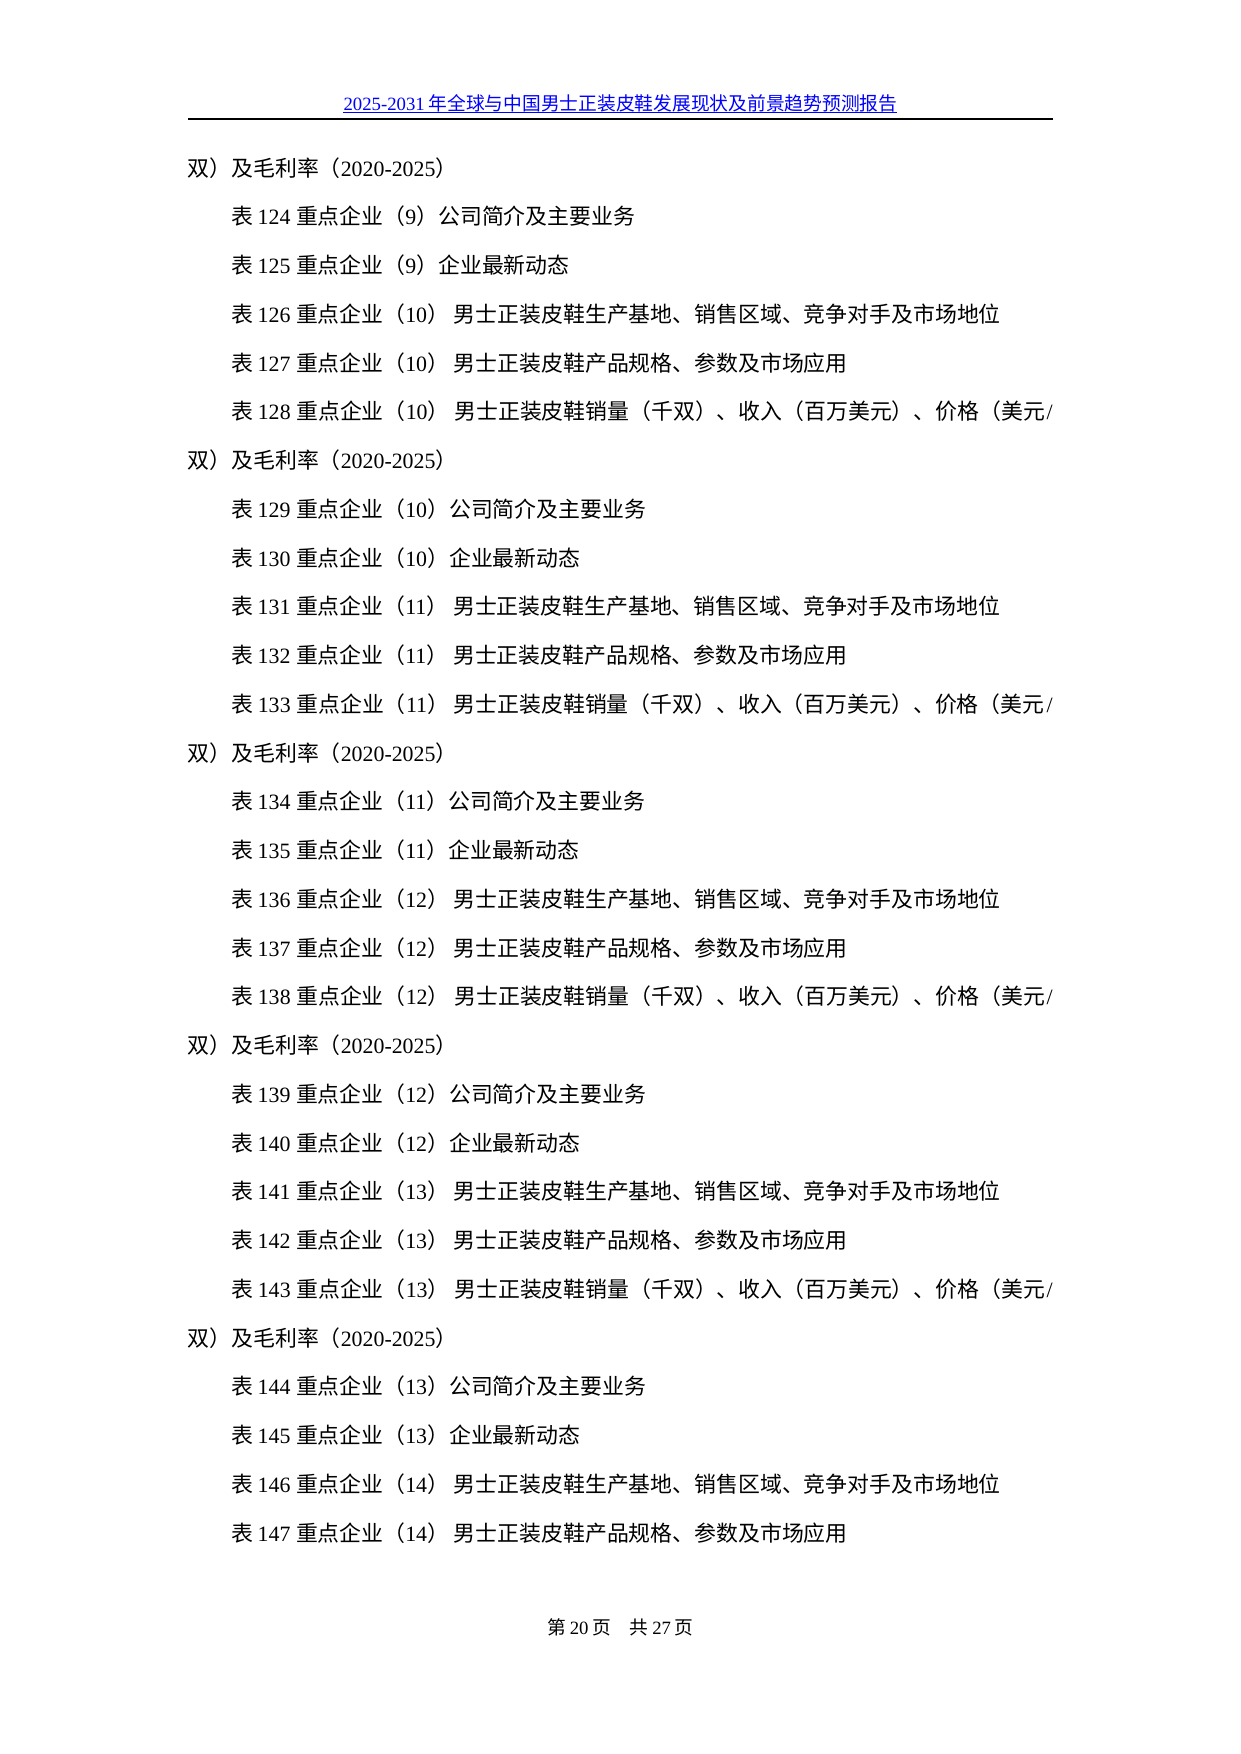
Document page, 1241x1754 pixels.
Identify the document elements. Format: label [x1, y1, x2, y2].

text [187, 150, 1053, 1548]
